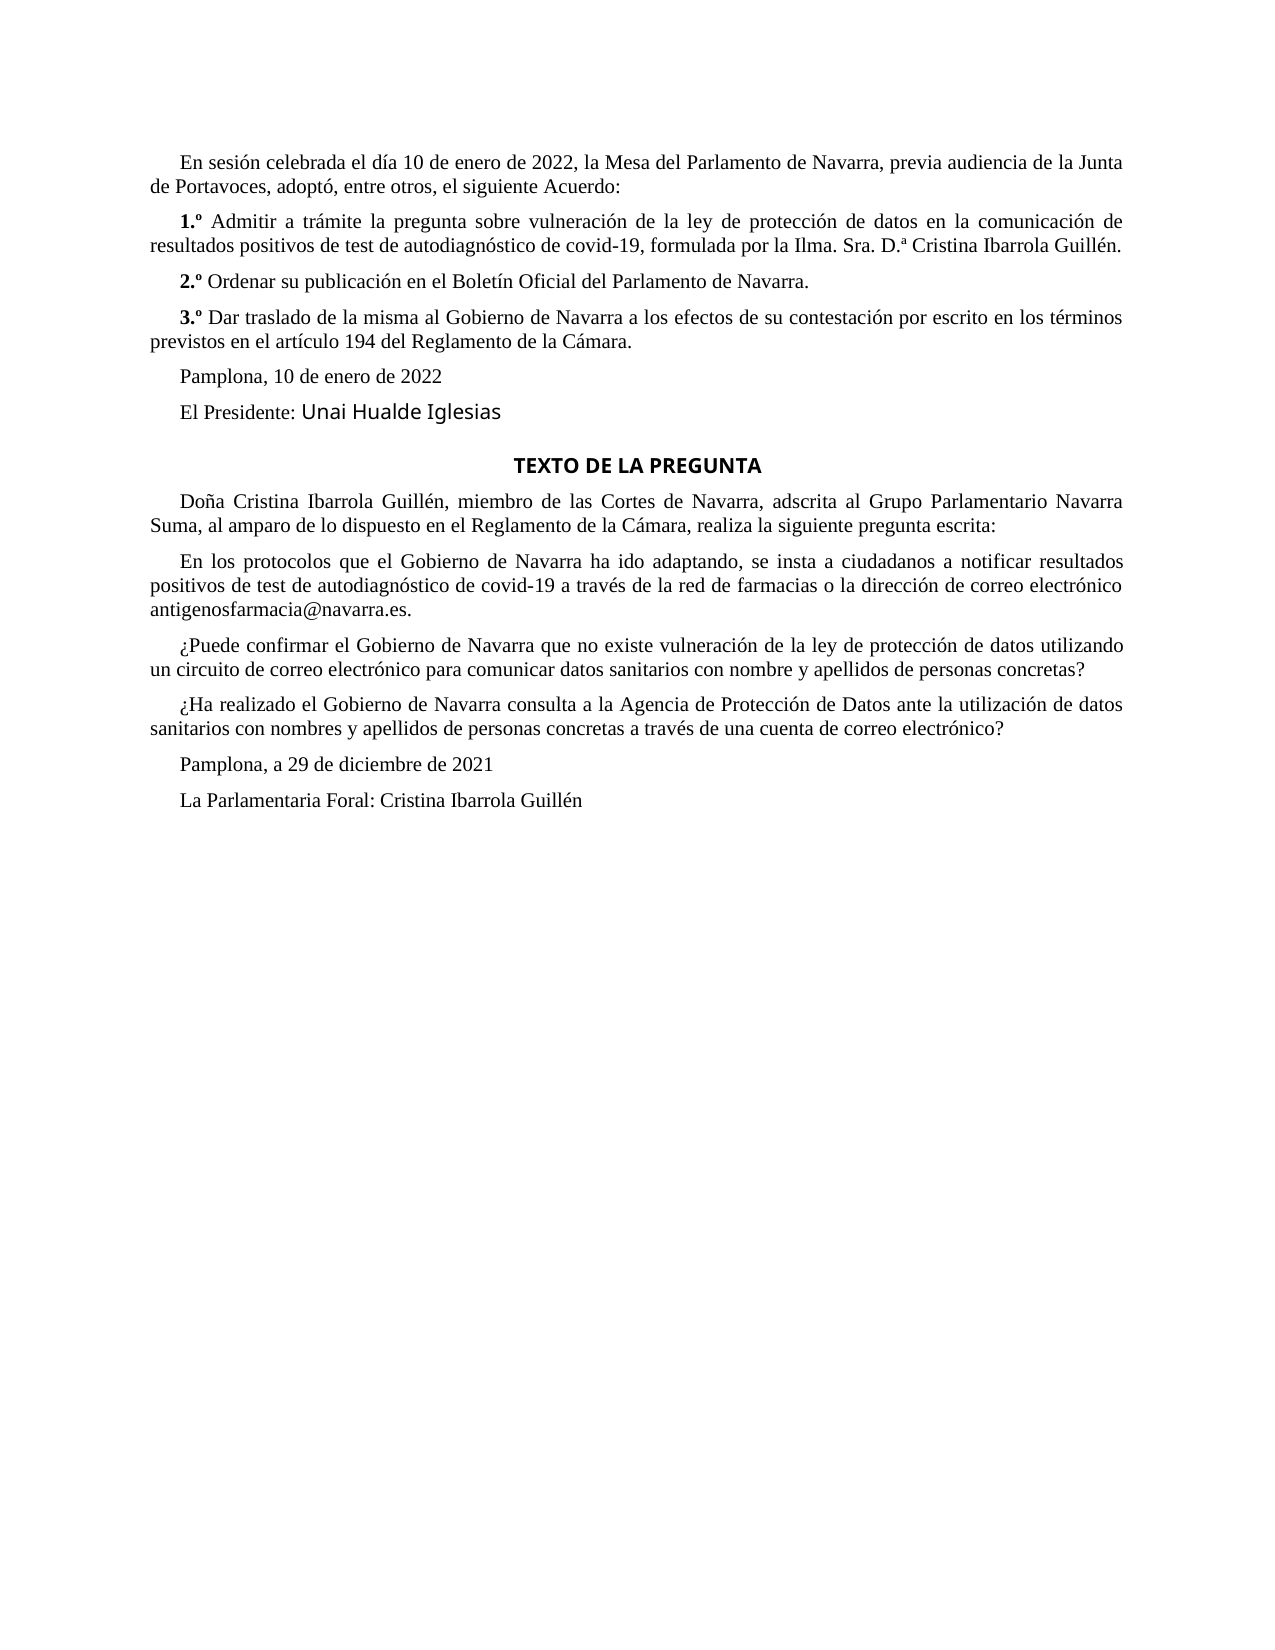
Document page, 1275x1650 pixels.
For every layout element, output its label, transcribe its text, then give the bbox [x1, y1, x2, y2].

text ¿Puede confirmar el Gobierno de Navarra que no existe vulneración de la ley de protección de datos utilizando un circuito de correo electrónico para comunicar datos sanitarios con nombre y apellidos de personas concretas? [150, 633, 1125, 681]
text 3.º Dar traslado de la misma al Gobierno de Navarra a los efectos de su contestación por escrito en los términos previstos en el artículo 194 del Reglamento de la Cámara. [150, 305, 1125, 353]
text Pamplona, a 29 de diciembre de 2021 [150, 752, 1125, 776]
text ¿Ha realizado el Gobierno de Navarra consulta a la Agencia de Protección de Datos ante la utilización de datos sanitarios con nombres y apellidos de personas concretas a través de una cuenta de correo electrónico? [150, 693, 1125, 741]
text El Presidente: Unai Hualde Iglesias [150, 401, 1125, 424]
text Pamplona, 10 de enero de 2022 [150, 365, 1125, 389]
text En los protocolos que el Gobierno de Navarra ha ido adaptando, se insta a ciudadanos a notificar resultados positivos de test de autodiagnóstico de covid-19 a través de la red de farmacias o la dirección de correo electrónico antigenosfarmacia@navarra.es. [150, 549, 1125, 621]
text 1.º Admitir a trámite la pregunta sobre vulneración de la ley de protección de datos en la comunicación de resultados positivos de test de autodiagnóstico de covid-19, formulada por la Ilma. Sra. D.ª Cristina Ibarrola Guillén. [150, 210, 1125, 258]
text TEXTO DE LA PREGUNTA [150, 454, 1125, 478]
text La Parlamentaria Foral: Cristina Ibarrola Guillén [150, 788, 1125, 812]
text En sesión celebrada el día 10 de enero de 2022, la Mesa del Parlamento de Navarra, previa audiencia de la Junta de Portavoces, adoptó, entre otros, el siguiente Acuerdo: [150, 150, 1125, 198]
text Doña Cristina Ibarrola Guillén, miembro de las Cortes de Navarra, adscrita al Grupo Parlamentario Navarra Suma, al amparo de lo dispuesto en el Reglamento de la Cámara, realiza la siguiente pregunta escrita: [150, 490, 1125, 538]
text 2.º Ordenar su publicación en el Boletín Oficial del Parlamento de Navarra. [150, 269, 1125, 293]
